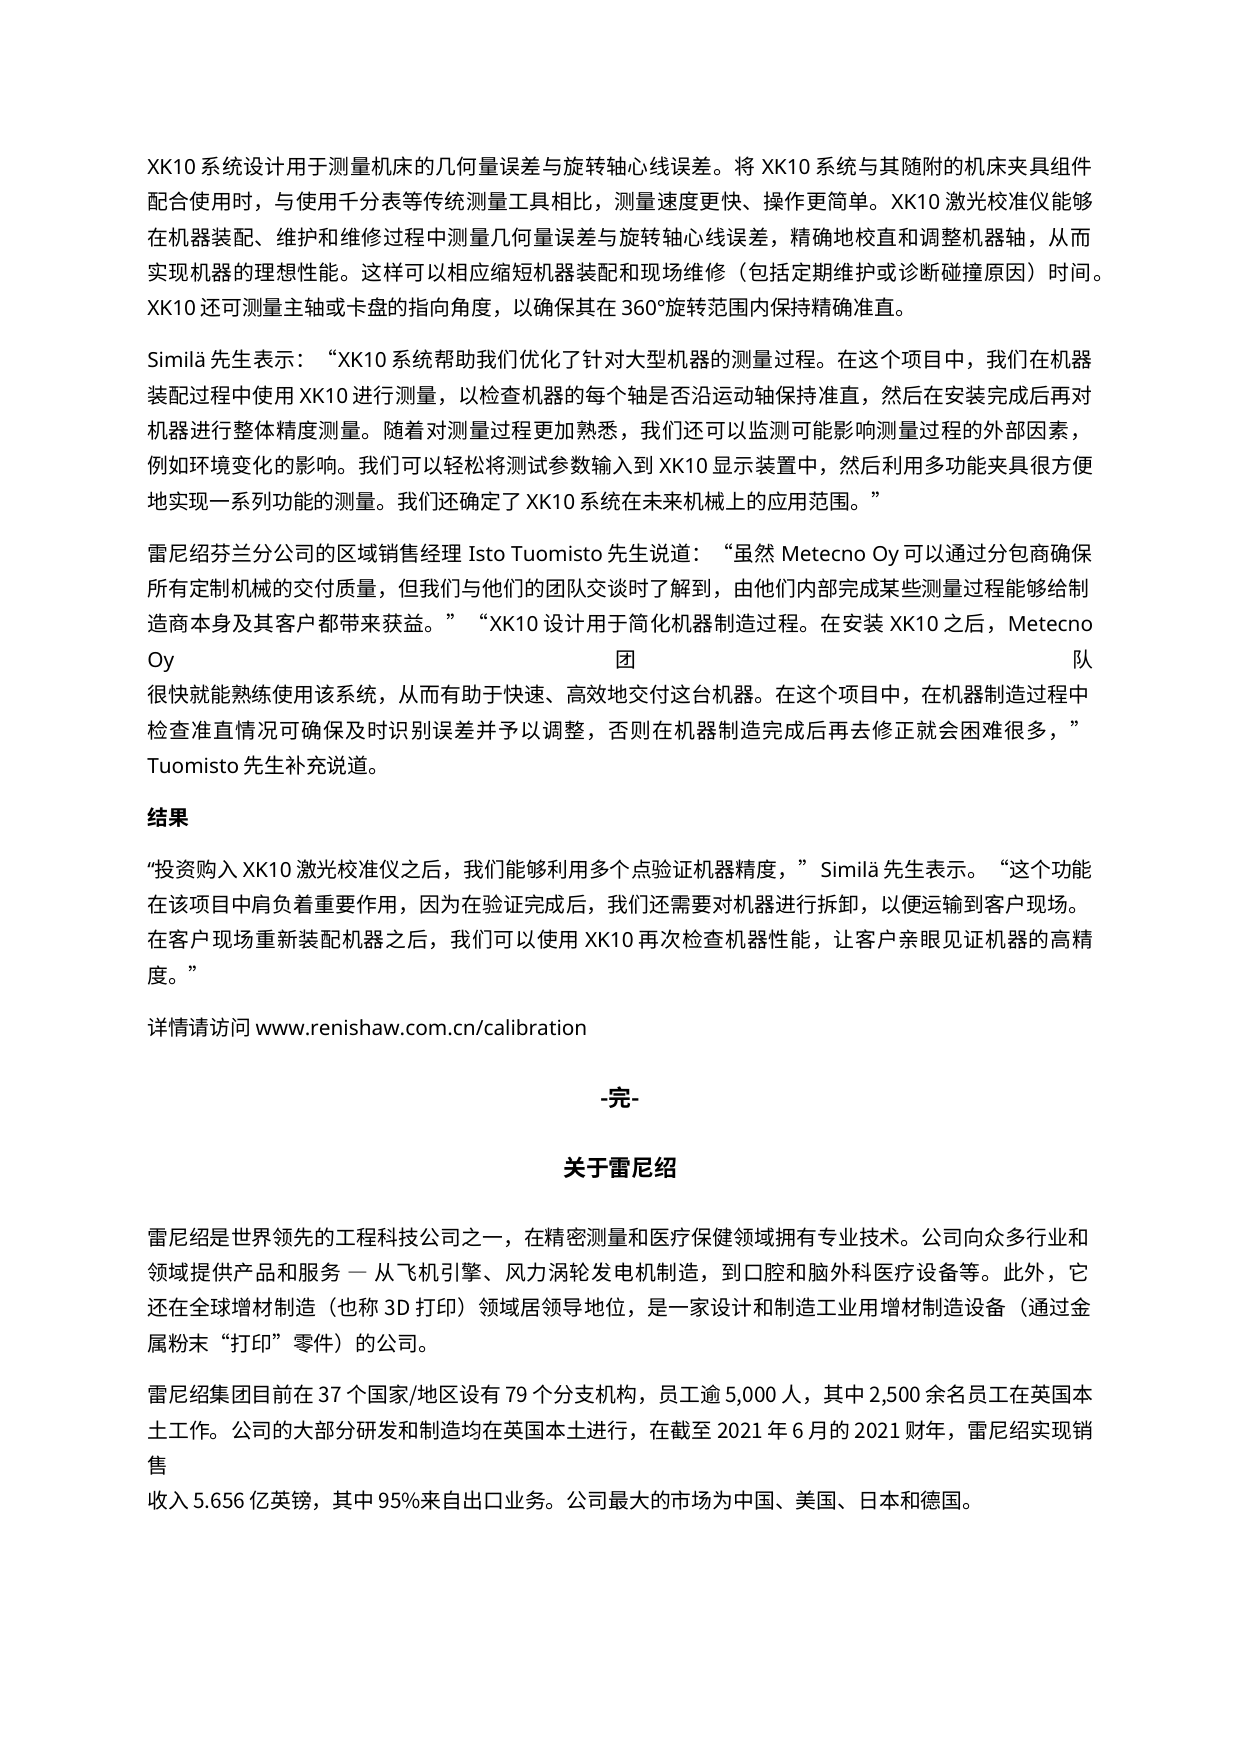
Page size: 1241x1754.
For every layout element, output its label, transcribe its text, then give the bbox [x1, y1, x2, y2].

text 雷尼绍集团目前在37个国家/地区设有79个分支机构，员工逾5,000人，其中2,500余名员工在英国本土工作。公司的大部分研发和制造均在英国本土进行，在截至2021年6月的2021财年，雷尼绍实现销售 收入5.656亿英镑，其中95%来自出口业务。公司最大的市场为中国、美国、日本和德国。 [147, 1379, 1093, 1515]
text “投资购入XK10激光校准仪之后，我们能够利用多个点验证机器精度，”Similä先生表示。“这个功能在该项目中肩负着重要作用，因为在验证完成后，我们还需要对机器进行拆卸，以便运输到客户现场。在客户现场重新装配机器之后，我们可以使用XK10再次检查机器性能，让客户亲眼见证机器的高精度。” [147, 853, 1093, 989]
text 详情请访问www.renishaw.com.cn/calibration [147, 1011, 1093, 1041]
text 雷尼绍芬兰分公司的区域销售经理Isto Tuomisto先生说道：“虽然Metecno Oy可以通过分包商确保所有定制机械的交付质量，但我们与他们的团队交谈时了解到，由他们内部完成某些测量过程能够给制造商本身及其客户都带来获益。”“XK10设计用于简化机器制造过程。在安装XK10之后，Metecno Oy团队 很快就能熟练使用该系统，从而有助于快速、高效地交付这台机器。在这个项目中，在机器制造过程中检查准直情况可确保及时识别误差并予以调整，否则在机器制造完成后再去修正就会困难很多，” Tuomisto先生补充说道。 [147, 537, 1093, 779]
text -完- [147, 1079, 1093, 1113]
text XK10系统设计用于测量机床的几何量误差与旋转轴心线误差。将XK10系统与其随附的机床夹具组件 配合使用时，与使用千分表等传统测量工具相比，测量速度更快、操作更简单。XK10激光校准仪能够在机器装配、维护和维修过程中测量几何量误差与旋转轴心线误差，精确地校直和调整机器轴，从而 实现机器的理想性能。这样可以相应缩短机器装配和现场维修（包括定期维护或诊断碰撞原因）时间。XK10还可测量主轴或卡盘的指向角度，以确保其在360°旋转范围内保持精确准直。 [147, 150, 1093, 322]
text 结果 [147, 801, 1093, 831]
text 关于雷尼绍 [147, 1150, 1093, 1183]
text Similä先生表示：“XK10系统帮助我们优化了针对大型机器的测量过程。在这个项目中，我们在机器 装配过程中使用XK10进行测量，以检查机器的每个轴是否沿运动轴保持准直，然后在安装完成后再对机器进行整体精度测量。随着对测量过程更加熟悉，我们还可以监测可能影响测量过程的外部因素， 例如环境变化的影响。我们可以轻松将测试参数输入到XK10显示装置中，然后利用多功能夹具很方便地实现一系列功能的测量。我们还确定了XK10系统在未来机械上的应用范围。” [147, 343, 1093, 515]
text 雷尼绍是世界领先的工程科技公司之一，在精密测量和医疗保健领域拥有专业技术。公司向众多行业和领域提供产品和服务 — 从飞机引擎、风力涡轮发电机制造，到口腔和脑外科医疗设备等。此外，它 还在全球增材制造（也称3D打印）领域居领导地位，是一家设计和制造工业用增材制造设备（通过金属粉末“打印”零件）的公司。 [147, 1221, 1093, 1357]
